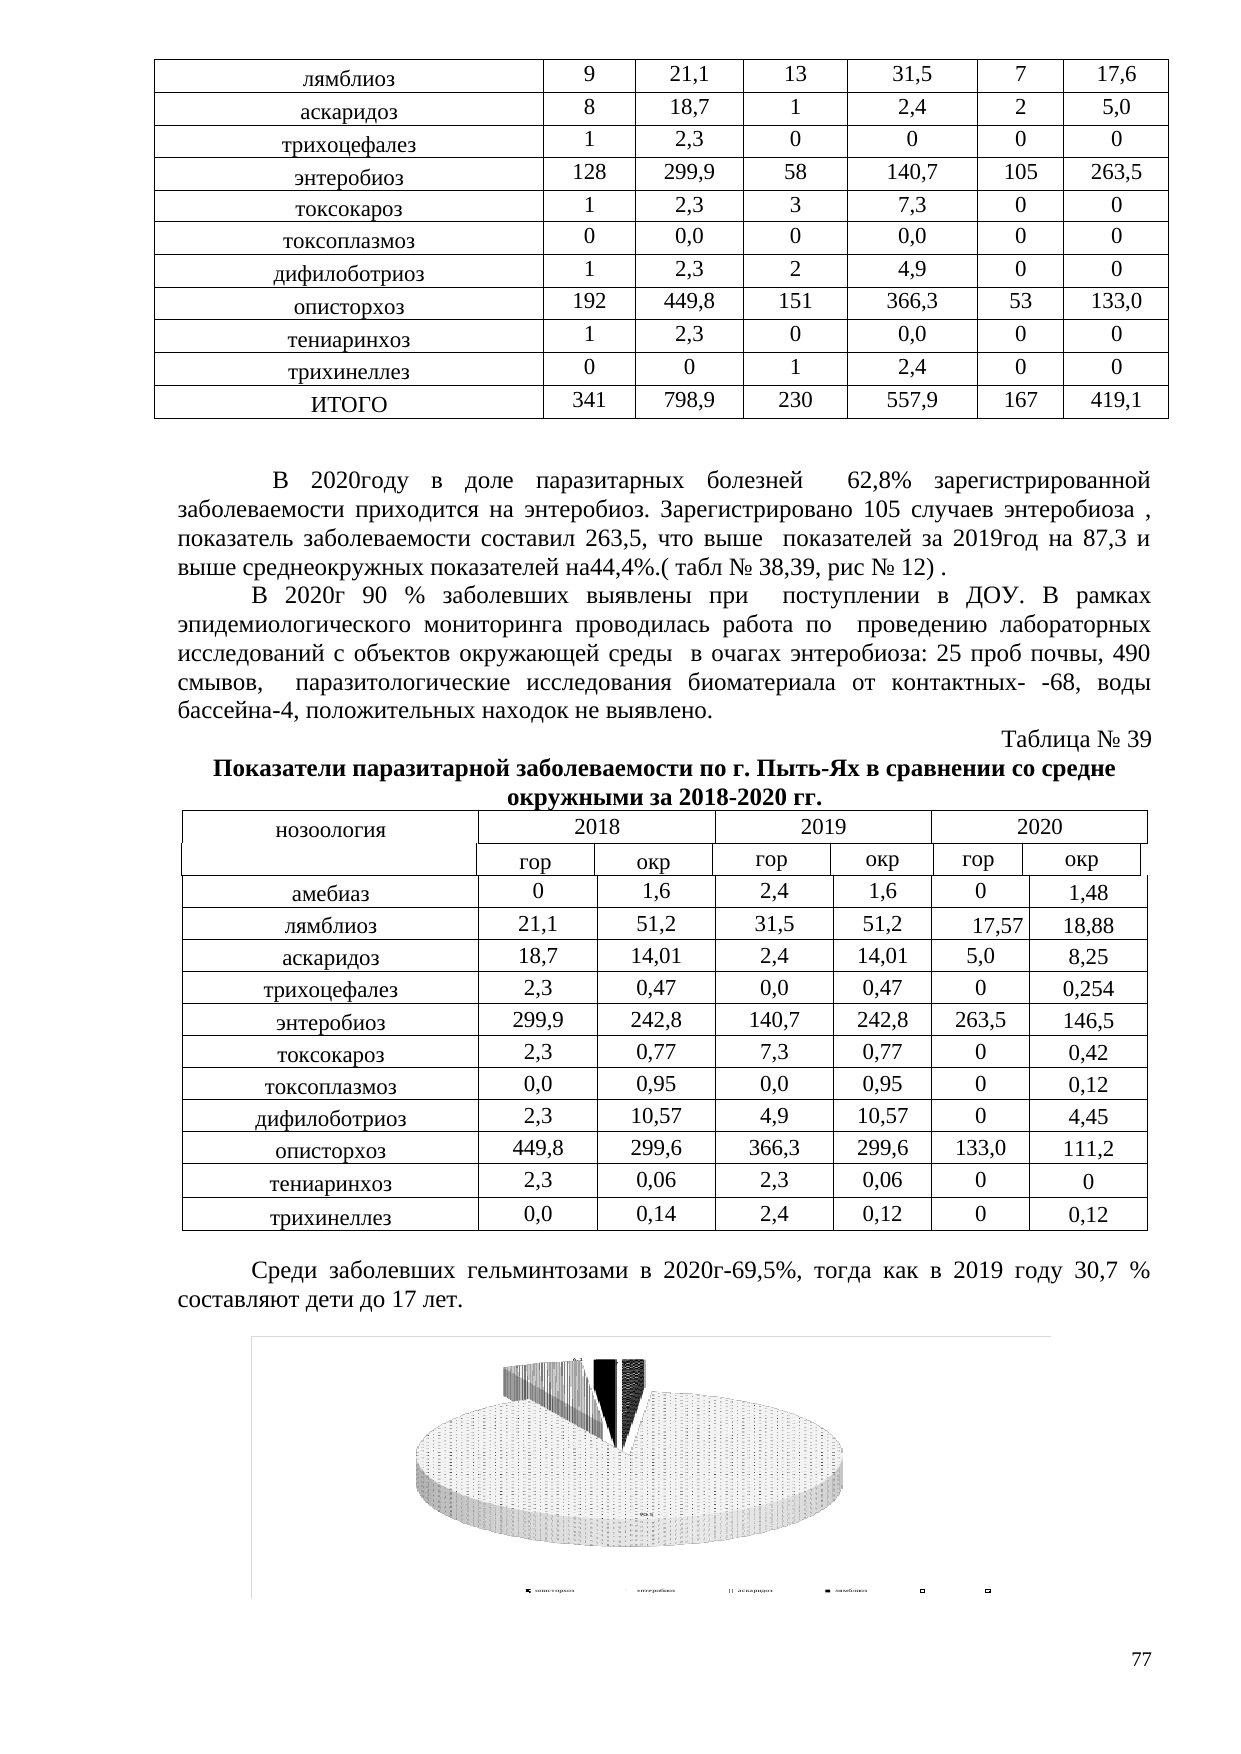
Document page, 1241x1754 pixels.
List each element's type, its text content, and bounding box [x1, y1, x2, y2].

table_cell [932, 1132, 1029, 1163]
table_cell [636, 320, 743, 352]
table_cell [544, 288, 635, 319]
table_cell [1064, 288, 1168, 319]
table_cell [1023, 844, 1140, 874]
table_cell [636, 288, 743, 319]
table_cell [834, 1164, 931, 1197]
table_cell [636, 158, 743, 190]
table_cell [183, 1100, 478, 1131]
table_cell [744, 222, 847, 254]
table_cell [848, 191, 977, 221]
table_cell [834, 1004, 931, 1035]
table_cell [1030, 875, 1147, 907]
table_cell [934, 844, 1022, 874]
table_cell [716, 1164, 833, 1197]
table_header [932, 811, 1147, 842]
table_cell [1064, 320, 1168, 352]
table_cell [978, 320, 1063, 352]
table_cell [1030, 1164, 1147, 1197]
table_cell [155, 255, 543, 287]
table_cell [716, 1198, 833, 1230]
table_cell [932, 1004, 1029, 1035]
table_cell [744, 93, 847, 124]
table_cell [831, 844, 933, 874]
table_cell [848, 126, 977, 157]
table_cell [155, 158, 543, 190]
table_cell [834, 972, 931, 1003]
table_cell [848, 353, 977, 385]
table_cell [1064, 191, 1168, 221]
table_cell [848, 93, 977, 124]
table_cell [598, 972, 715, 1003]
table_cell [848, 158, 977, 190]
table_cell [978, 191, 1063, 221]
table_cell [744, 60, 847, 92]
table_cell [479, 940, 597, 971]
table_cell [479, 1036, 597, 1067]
text Среди заболевших гельминтозами в 2020г-69,5%, тогда как в 2019 году 30,7 % составляют дети до 17 лет. [177, 1255, 1152, 1312]
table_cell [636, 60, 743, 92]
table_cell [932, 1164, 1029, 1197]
picture [622, 1360, 644, 1448]
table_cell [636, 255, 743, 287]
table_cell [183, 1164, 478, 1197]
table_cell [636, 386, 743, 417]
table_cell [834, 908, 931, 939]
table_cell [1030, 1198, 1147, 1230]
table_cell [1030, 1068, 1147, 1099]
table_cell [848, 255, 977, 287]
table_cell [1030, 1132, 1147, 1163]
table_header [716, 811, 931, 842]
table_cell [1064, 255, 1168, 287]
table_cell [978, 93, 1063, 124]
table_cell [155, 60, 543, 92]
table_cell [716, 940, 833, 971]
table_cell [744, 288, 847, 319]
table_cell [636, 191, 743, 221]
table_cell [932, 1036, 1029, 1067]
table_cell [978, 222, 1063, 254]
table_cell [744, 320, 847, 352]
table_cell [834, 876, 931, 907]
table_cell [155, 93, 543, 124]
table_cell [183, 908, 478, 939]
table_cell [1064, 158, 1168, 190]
text В 2020году в доле паразитарных болезней 62,8% зарегистрированной заболеваемости приходится на энтеробиоз. Зарегистрировано 105 случаев энтеробиоза , показатель заболеваемости составил 263,5, что выше показателей за 2019год на 87,3 и выше среднеокружных показателей на44,4%.( табл № 38,39, рис № 12) . [177, 465, 1152, 580]
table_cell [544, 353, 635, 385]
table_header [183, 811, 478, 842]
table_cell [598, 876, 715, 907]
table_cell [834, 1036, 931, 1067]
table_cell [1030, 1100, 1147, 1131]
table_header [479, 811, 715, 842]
text Таблица № 39 [177, 724, 1152, 753]
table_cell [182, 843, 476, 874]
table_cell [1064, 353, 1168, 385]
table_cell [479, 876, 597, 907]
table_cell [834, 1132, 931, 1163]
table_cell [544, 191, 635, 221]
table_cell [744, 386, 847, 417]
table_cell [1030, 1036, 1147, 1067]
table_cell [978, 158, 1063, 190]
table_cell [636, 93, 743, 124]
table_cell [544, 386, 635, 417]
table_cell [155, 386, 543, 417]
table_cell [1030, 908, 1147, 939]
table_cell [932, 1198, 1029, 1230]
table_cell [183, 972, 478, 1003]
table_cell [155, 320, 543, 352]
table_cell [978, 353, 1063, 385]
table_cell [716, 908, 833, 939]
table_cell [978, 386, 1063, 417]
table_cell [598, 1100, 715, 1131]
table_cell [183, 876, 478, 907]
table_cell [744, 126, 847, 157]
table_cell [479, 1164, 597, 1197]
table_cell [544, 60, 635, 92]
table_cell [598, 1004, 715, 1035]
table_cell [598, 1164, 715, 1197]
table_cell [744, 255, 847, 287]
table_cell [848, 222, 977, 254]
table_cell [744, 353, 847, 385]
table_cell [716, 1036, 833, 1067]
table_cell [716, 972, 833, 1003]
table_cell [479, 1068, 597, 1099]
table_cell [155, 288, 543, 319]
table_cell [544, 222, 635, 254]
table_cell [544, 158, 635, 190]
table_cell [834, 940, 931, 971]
text В 2020г 90 % заболевших выявлены при поступлении в ДОУ. В рамках эпидемиологического мониторинга проводилась работа по проведению лабораторных исследований с объектов окружающей среды в очагах энтеробиоза: 25 проб почвы, 490 смывов, паразитологические исследования биоматериала от контактных- -68, воды бассейна-4, положительных находок не выявлено. [177, 580, 1152, 724]
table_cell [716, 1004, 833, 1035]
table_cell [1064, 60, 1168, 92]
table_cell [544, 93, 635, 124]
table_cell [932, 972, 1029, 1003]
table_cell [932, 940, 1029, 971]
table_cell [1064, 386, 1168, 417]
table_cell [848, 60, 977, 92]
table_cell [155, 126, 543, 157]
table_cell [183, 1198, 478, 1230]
picture [416, 1361, 843, 1546]
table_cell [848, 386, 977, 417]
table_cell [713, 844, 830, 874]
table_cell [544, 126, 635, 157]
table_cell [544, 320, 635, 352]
text Показатели паразитарной заболеваемости по г. Пыть-Ях в сравнении со средне окружными за 2018-2020 гг. [177, 753, 1152, 810]
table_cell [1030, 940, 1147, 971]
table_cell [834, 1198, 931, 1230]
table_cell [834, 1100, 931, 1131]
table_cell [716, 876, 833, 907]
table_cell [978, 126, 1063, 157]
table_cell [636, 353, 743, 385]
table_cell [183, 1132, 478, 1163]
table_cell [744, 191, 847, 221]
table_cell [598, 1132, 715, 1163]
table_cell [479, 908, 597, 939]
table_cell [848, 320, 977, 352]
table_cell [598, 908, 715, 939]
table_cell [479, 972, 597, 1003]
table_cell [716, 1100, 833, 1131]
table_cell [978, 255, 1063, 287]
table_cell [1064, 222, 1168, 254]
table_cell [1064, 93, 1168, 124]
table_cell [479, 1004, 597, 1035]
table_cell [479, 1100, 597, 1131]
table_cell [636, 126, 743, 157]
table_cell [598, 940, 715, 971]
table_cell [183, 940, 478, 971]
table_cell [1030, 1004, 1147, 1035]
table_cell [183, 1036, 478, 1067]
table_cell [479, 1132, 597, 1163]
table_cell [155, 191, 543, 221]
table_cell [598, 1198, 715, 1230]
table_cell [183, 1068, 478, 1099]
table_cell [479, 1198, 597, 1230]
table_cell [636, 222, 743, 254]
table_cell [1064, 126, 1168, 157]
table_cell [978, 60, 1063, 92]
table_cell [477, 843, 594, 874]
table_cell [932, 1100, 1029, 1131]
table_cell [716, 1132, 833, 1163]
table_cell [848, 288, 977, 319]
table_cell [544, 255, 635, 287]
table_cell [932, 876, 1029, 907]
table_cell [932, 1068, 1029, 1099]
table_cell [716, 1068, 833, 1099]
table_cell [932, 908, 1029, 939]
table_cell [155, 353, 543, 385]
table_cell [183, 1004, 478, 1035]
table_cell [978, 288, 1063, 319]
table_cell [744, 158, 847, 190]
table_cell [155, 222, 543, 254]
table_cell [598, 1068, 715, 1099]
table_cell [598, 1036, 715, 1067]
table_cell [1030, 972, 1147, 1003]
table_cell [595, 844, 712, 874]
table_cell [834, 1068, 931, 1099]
